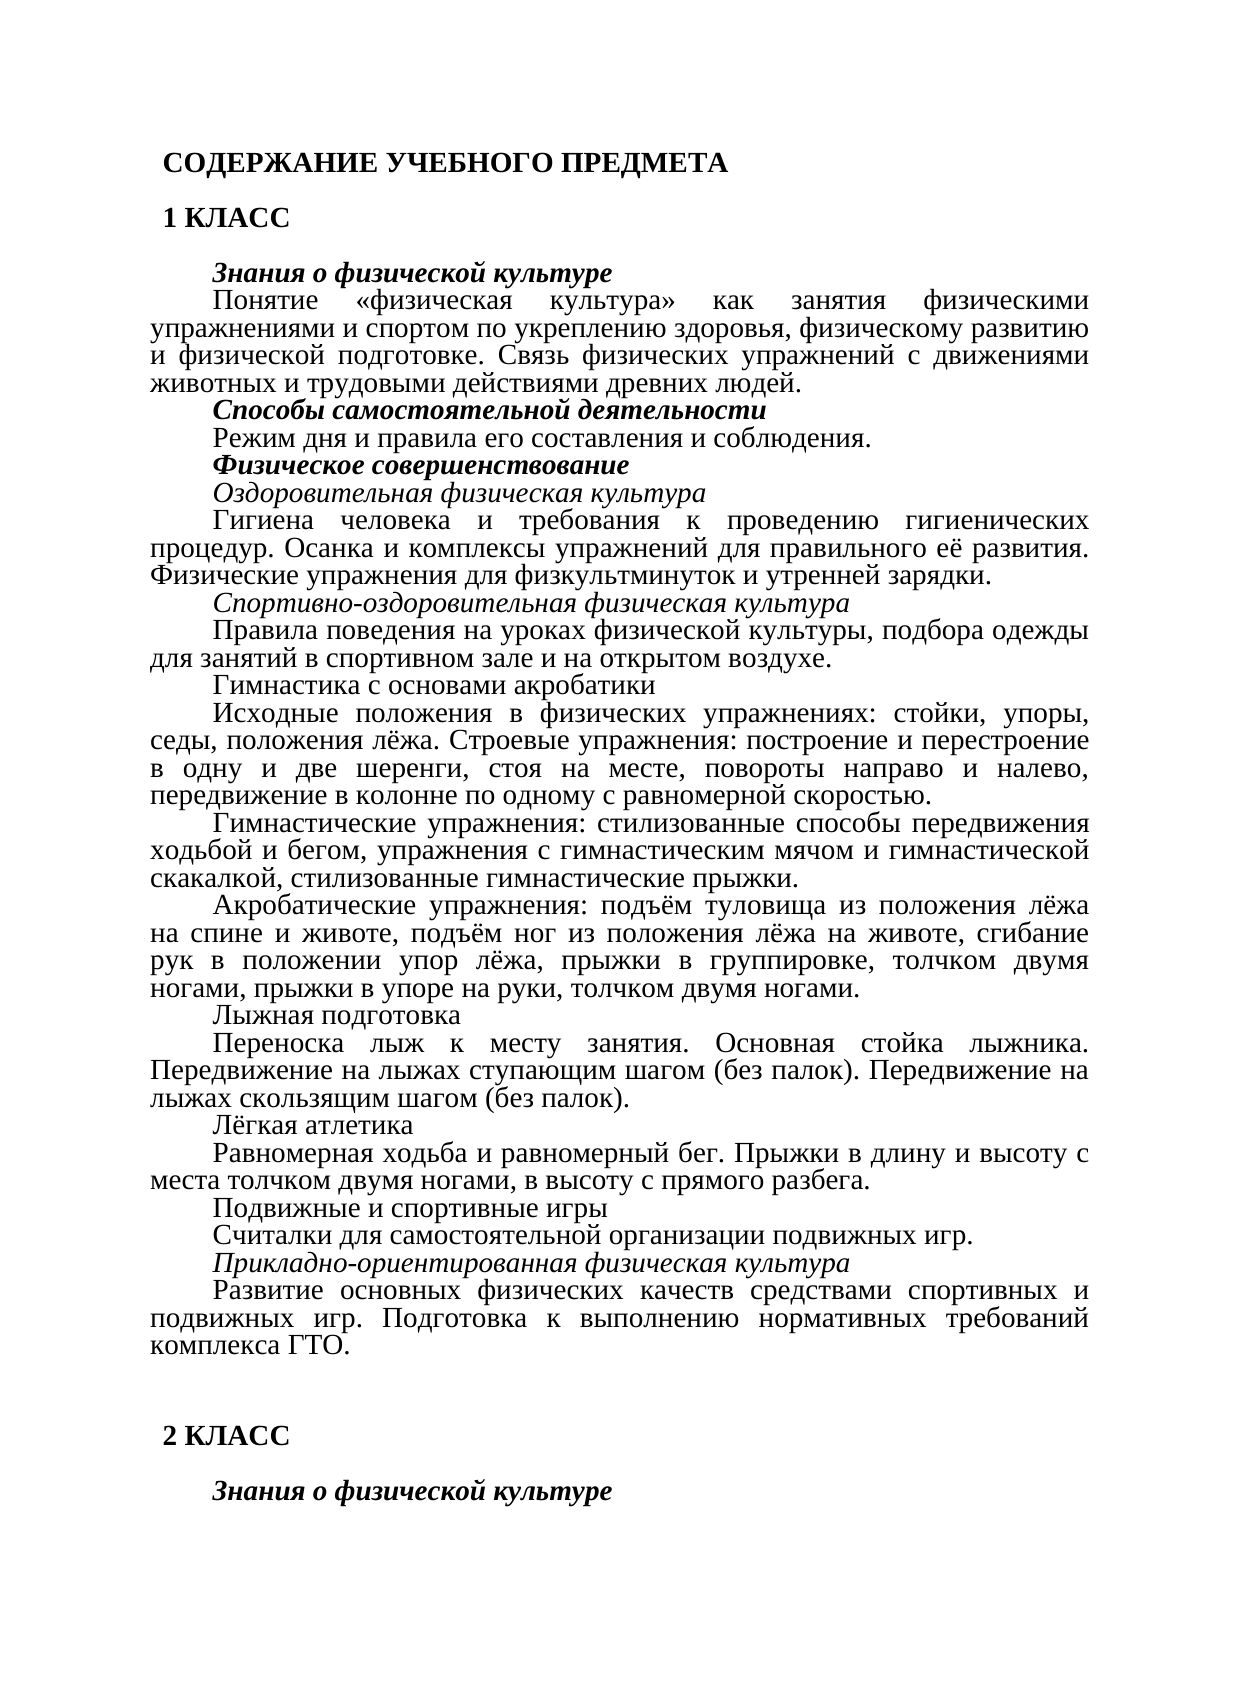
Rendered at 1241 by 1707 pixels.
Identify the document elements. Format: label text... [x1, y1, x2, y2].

text Способы самостоятельной деятельности [150, 397, 1090, 425]
text Гимнастические упражнения: стилизованные способы передвижения ходьбой и бегом, упражнения с гимнастическим мячом и гимнастической скакалкой, стилизованные гимнастические прыжки. [150, 810, 1090, 892]
text Лёгкая атлетика [150, 1112, 1090, 1140]
text СОДЕРЖАНИЕ УЧЕБНОГО ПРЕДМЕТА [162, 150, 1090, 177]
text Гимнастика с основами акробатики [150, 672, 1090, 700]
text Знания о физической культуре [150, 1478, 1090, 1506]
text Исходные положения в физических упражнениях: стойки, упоры, седы, положения лёжа. Строевые упражнения: построение и перестроение в одну и две шеренги, стоя на месте, повороты направо и налево, передвижение в колонне по одному с равномерной скоростью. [150, 700, 1090, 810]
text 1 КЛАСС [162, 205, 1090, 232]
text Лыжная подготовка [150, 1002, 1090, 1030]
text Развитие основных физических качеств средствами спортивных и подвижных игр. Подготовка к выполнению нормативных требований комплекса ГТО. [150, 1277, 1090, 1360]
text Подвижные и спортивные игры [150, 1195, 1090, 1222]
text Физическое совершенствование [150, 452, 1090, 480]
text Прикладно-ориентированная физическая культура [150, 1250, 1090, 1277]
text Знания о физической культуре [150, 260, 1090, 287]
text Правила поведения на уроках физической культуры, подбора одежды для занятий в спортивном зале и на открытом воздухе. [150, 617, 1090, 672]
text Спортивно-оздоровительная физическая культура [150, 590, 1090, 617]
text Понятие «физическая культура» как занятия физическими упражнениями и спортом по укреплению здоровья, физическому развитию и физической подготовке. Связь физических упражнений с движениями животных и трудовыми действиями древних людей. [150, 287, 1090, 397]
text Считалки для самостоятельной организации подвижных игр. [150, 1222, 1090, 1250]
text Гигиена человека и требования к проведению гигиенических процедур. Осанка и комплексы упражнений для правильного её развития. Физические упражнения для физкультминуток и утренней зарядки. [150, 507, 1090, 590]
text Переноска лыж к месту занятия. Основная стойка лыжника. Передвижение на лыжах ступающим шагом (без палок). Передвижение на лыжах скользящим шагом (без палок). [150, 1030, 1090, 1112]
text 2 КЛАСС [162, 1423, 1090, 1451]
text Оздоровительная физическая культура [150, 480, 1090, 507]
text Акробатические упражнения: подъём туловища из положения лёжа на спине и животе, подъём ног из положения лёжа на животе, сгибание рук в положении упор лёжа, прыжки в группировке, толчком двумя ногами, прыжки в упоре на руки, толчком двумя ногами. [150, 892, 1090, 1002]
text Режим дня и правила его составления и соблюдения. [150, 425, 1090, 452]
text Равномерная ходьба и равномерный бег. Прыжки в длину и высоту с места толчком двумя ногами, в высоту с прямого разбега. [150, 1140, 1090, 1195]
